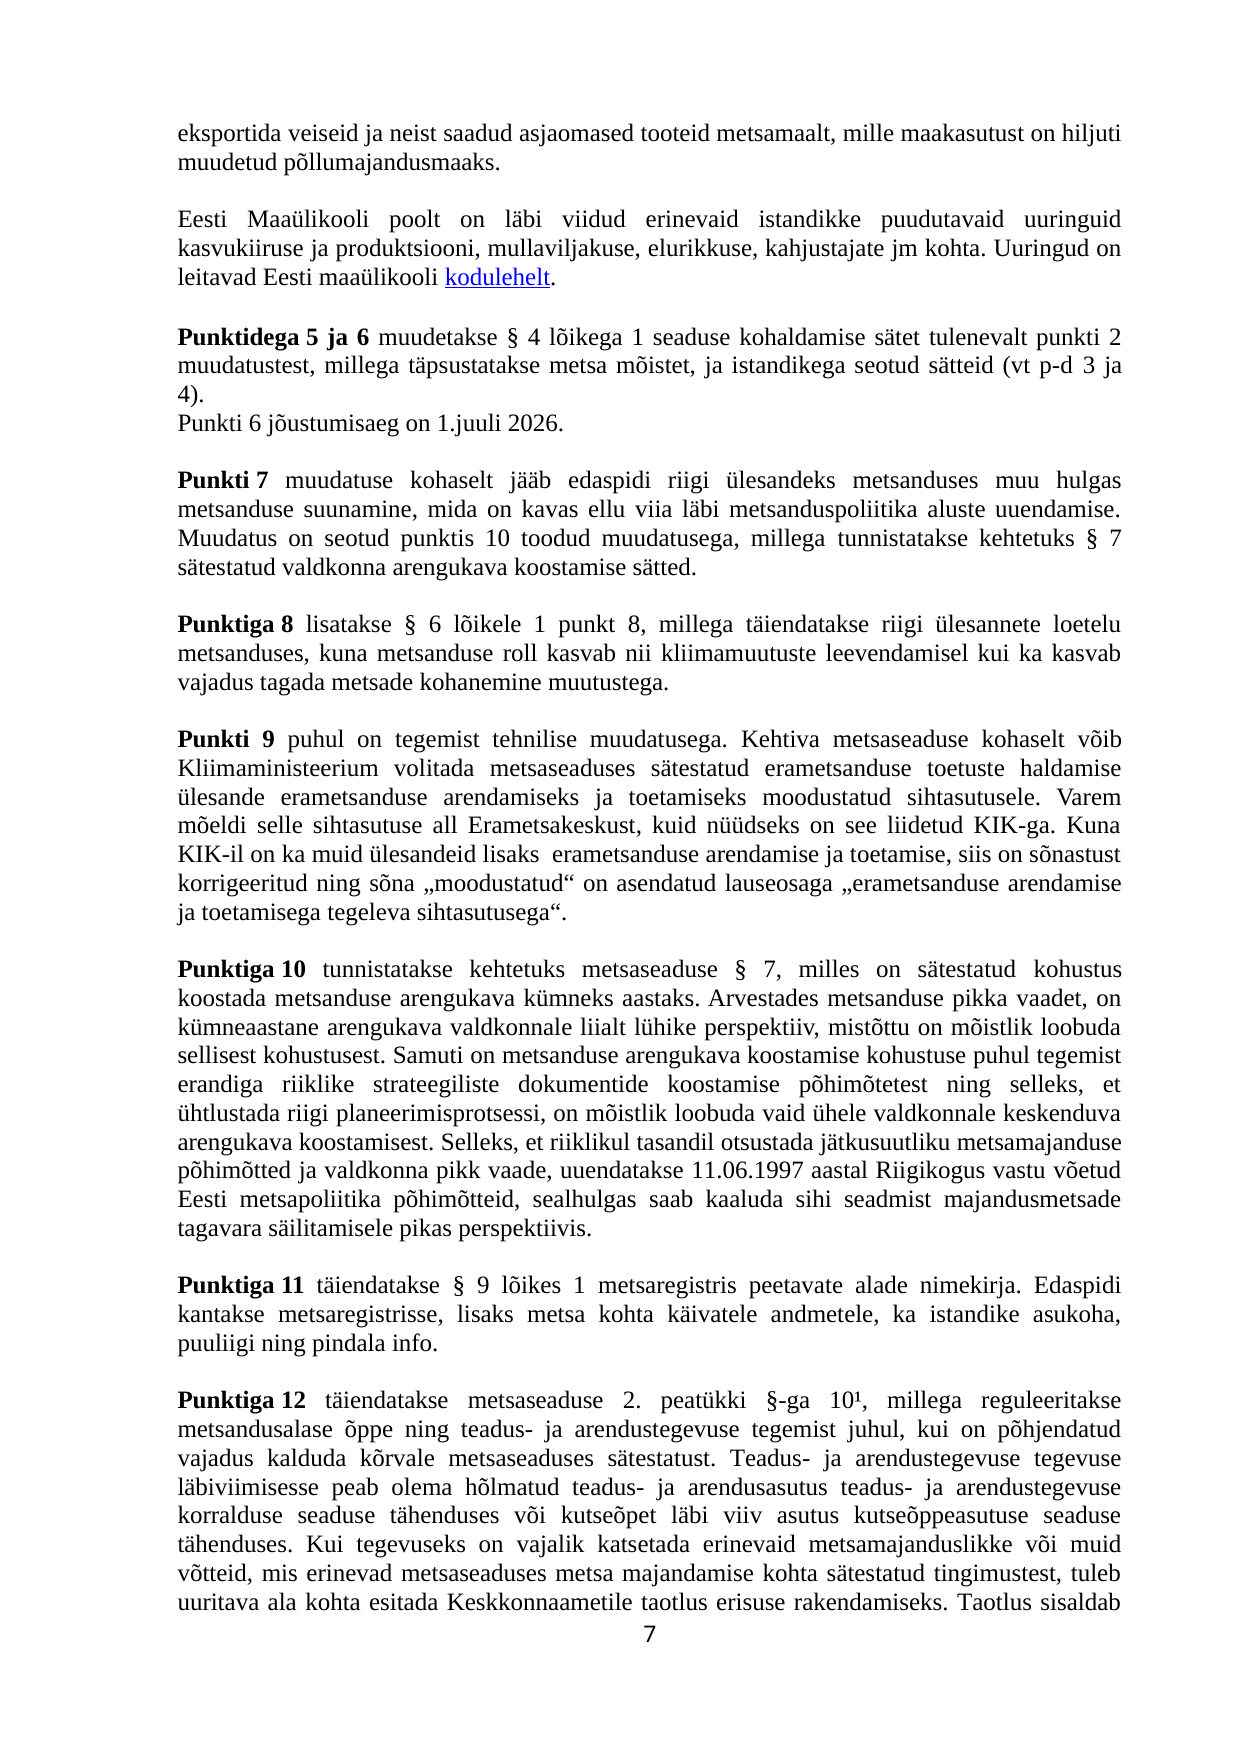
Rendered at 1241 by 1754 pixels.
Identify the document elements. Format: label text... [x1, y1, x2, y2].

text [177, 1386, 1122, 1616]
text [177, 118, 1122, 176]
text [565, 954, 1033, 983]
text Punktiga 10 tunnistatakse kehtetuks metsaseaduse § 7, milles on sätestatud kohustus koostada metsanduse arengukava kümneks aastaks. Arvestades metsanduse pikka vaadet, on kümneaastane arengukava valdkonnale liialt lühike perspektiiv, mistõttu on mõistlik loobuda sellisest kohustusest. Samuti on metsanduse arengukava koostamise kohustuse puhul tegemist erandiga riiklike strateegiliste dokumentide koostamise põhimõtetest ning selleks, et ühtlustada riigi planeerimisprotsessi, on mõistlik loobuda vaid ühele valdkonnale keskenduva arengukava koostamisest. Selleks, et riiklikul tasandil otsustada jätkusuutliku metsamajanduse põhimõtted ja valdkonna pikk vaade, uuendatakse 11.06.1997 aastal Riigikogus vastu võetud Eesti metsapoliitika põhimõtteid, sealhulgas saab kaaluda sihi seadmist majandusmetsade tagavara säilitamisele pikas perspektiivis. [177, 1127, 1122, 1242]
text Punktiga 8 lisatakse § 6 lõikele 1 punkt 8, millega täiendatakse riigi ülesannete loetelu metsanduses, kuna metsanduse roll kasvab nii kliimamuutuste leevendamisel kui ka kasvab vajadus tagada metsade kohanemine muutustega. [177, 609, 1122, 696]
text Punkti 6 jõustumisaeg on 1.juuli 2026. [177, 408, 1122, 437]
text Eesti Maaülikooli poolt on läbi viidud erinevaid istandikke puudutavaid uuringuid kasvukiiruse ja produktsiooni, mullaviljakuse, elurikkuse, kahjustajate jm kohta. Uuringud on leitavad Eesti maaülikooli kodulehelt. [177, 204, 1122, 291]
text Punkti 9 puhul on tegemist tehnilise muudatusega. Kehtiva metsaseaduse kohaselt võib Kliimaministeerium volitada metsaseaduses sätestatud erametsanduse toetuste haldamise ülesande erametsanduse arendamiseks ja toetamiseks moodustatud sihtasutusele. Varem mõeldi selle sihtasutuse all Erametsakeskust, kuid nüüdseks on see liidetud KIK-ga. Kuna KIK-il on ka muid ülesandeid lisaks erametsanduse arendamise ja toetamise, siis on sõnastust korrigeeritud ning sõna „moodustatud“ on asendatud lauseosaga „erametsanduse arendamise ja toetamisega tegeleva sihtasutusega“. [177, 724, 1122, 926]
text Punktiga 11 täiendatakse § 9 lõikes 1 metsaregistris peetavate alade nimekirja. Edaspidi kantakse metsaregistrisse, lisaks metsa kohta käivatele andmetele, ka istandike asukoha, puuliigi ning pindala info. [177, 1271, 1122, 1357]
text Punktidega 5 ja 6 muudetakse § 4 lõikega 1 seaduse kohaldamise sätet tulenevalt punkti 2 muudatustest, millega täpsustatakse metsa mõistet, ja istandikega seotud sätteid (vt p-d 3 ja 4). [177, 322, 1122, 408]
text Punkti 7 muudatuse kohaselt jääb edaspidi riigi ülesandeks metsanduses muu hulgas metsanduse suunamine, mida on kavas ellu viia läbi metsanduspoliitika aluste uuendamise. Muudatus on seotud punktis 10 toodud muudatusega, millega tunnistatakse kehtetuks § 7 sätestatud valdkonna arengukava koostamise sätted. [177, 466, 1122, 581]
